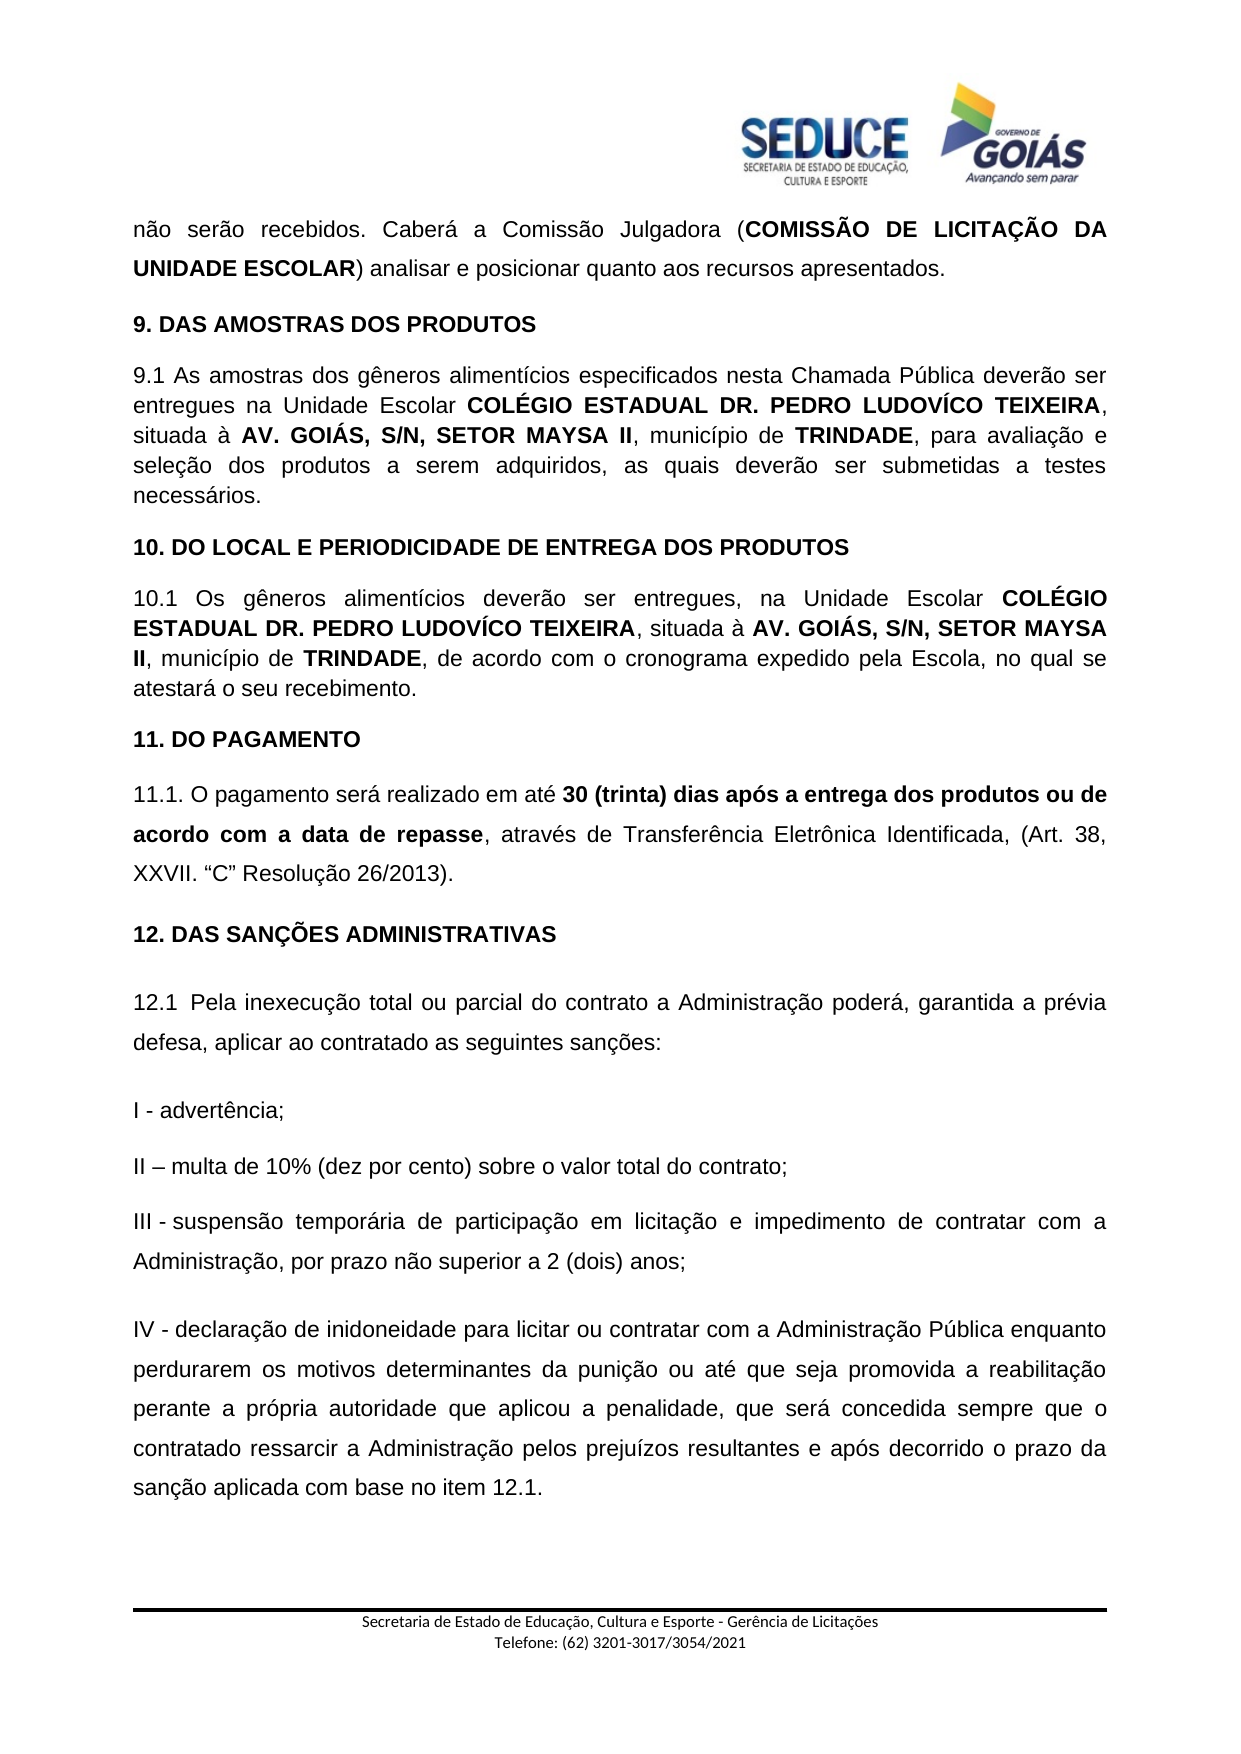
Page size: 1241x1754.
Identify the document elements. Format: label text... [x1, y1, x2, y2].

picture [726, 73, 1108, 216]
text 11.1. O pagamento será realizado em até 30 (trinta) dias após a entrega dos produtos ou de acordo com a data de repasse, através de Transferência Eletrônica Identificada, (Art. 38, XXVII. “C” Resolução 26/2013). [133, 781, 1107, 887]
text 11. DO PAGAMENTO [133, 726, 1107, 752]
text III - suspensão temporária de participação em licitação e impedimento de contratar com a Administração, por prazo não superior a 2 (dois) anos; [133, 1208, 1107, 1274]
text II – multa de 10% (dez por cento) sobre o valor total do contrato; [133, 1153, 1107, 1179]
text 12. DAS SANÇÕES ADMINISTRATIVAS [133, 921, 1107, 947]
text 12.1 Pela inexecução total ou parcial do contrato a Administração poderá, garantida a prévia defesa, aplicar ao contratado as seguintes sanções: [133, 989, 1107, 1055]
text IV - declaração de inidoneidade para licitar ou contratar com a Administração Pública enquanto perdurarem os motivos determinantes da punição ou até que seja promovida a reabilitação perante a própria autoridade que aplicou a penalidade, que será concedida sempre que o contratado ressarcir a Administração pelos prejuízos resultantes e após decorrido o prazo da sanção aplicada com base no item 12.1. [133, 1316, 1107, 1501]
text 10. DO LOCAL E PERIODICIDADE DE ENTREGA DOS PRODUTOS [133, 533, 1103, 560]
text I - advertência; [133, 1097, 1107, 1124]
text 10.1 Os gêneros alimentícios deverão ser entregues, na Unidade Escolar COLÉGIO ESTADUAL DR. PEDRO LUDOVÍCO TEIXEIRA, situada à AV. GOIÁS, S/N, SETOR MAYSA II, município de TRINDADE, de acordo com o cronograma expedido pela Escola, no qual se atestará o seu recebimento. [133, 584, 1107, 701]
text 9. DAS AMOSTRAS DOS PRODUTOS [133, 311, 1013, 337]
text 9.1 As amostras dos gêneros alimentícios especificados nesta Chamada Pública deverão ser entregues na Unidade Escolar COLÉGIO ESTADUAL DR. PEDRO LUDOVÍCO TEIXEIRA, situada à AV. GOIÁS, S/N, SETOR MAYSA II, município de TRINDADE, para avaliação e seleção dos produtos a serem adquiridos, as quais deverão ser submetidas a testes necessários. [133, 362, 1107, 509]
